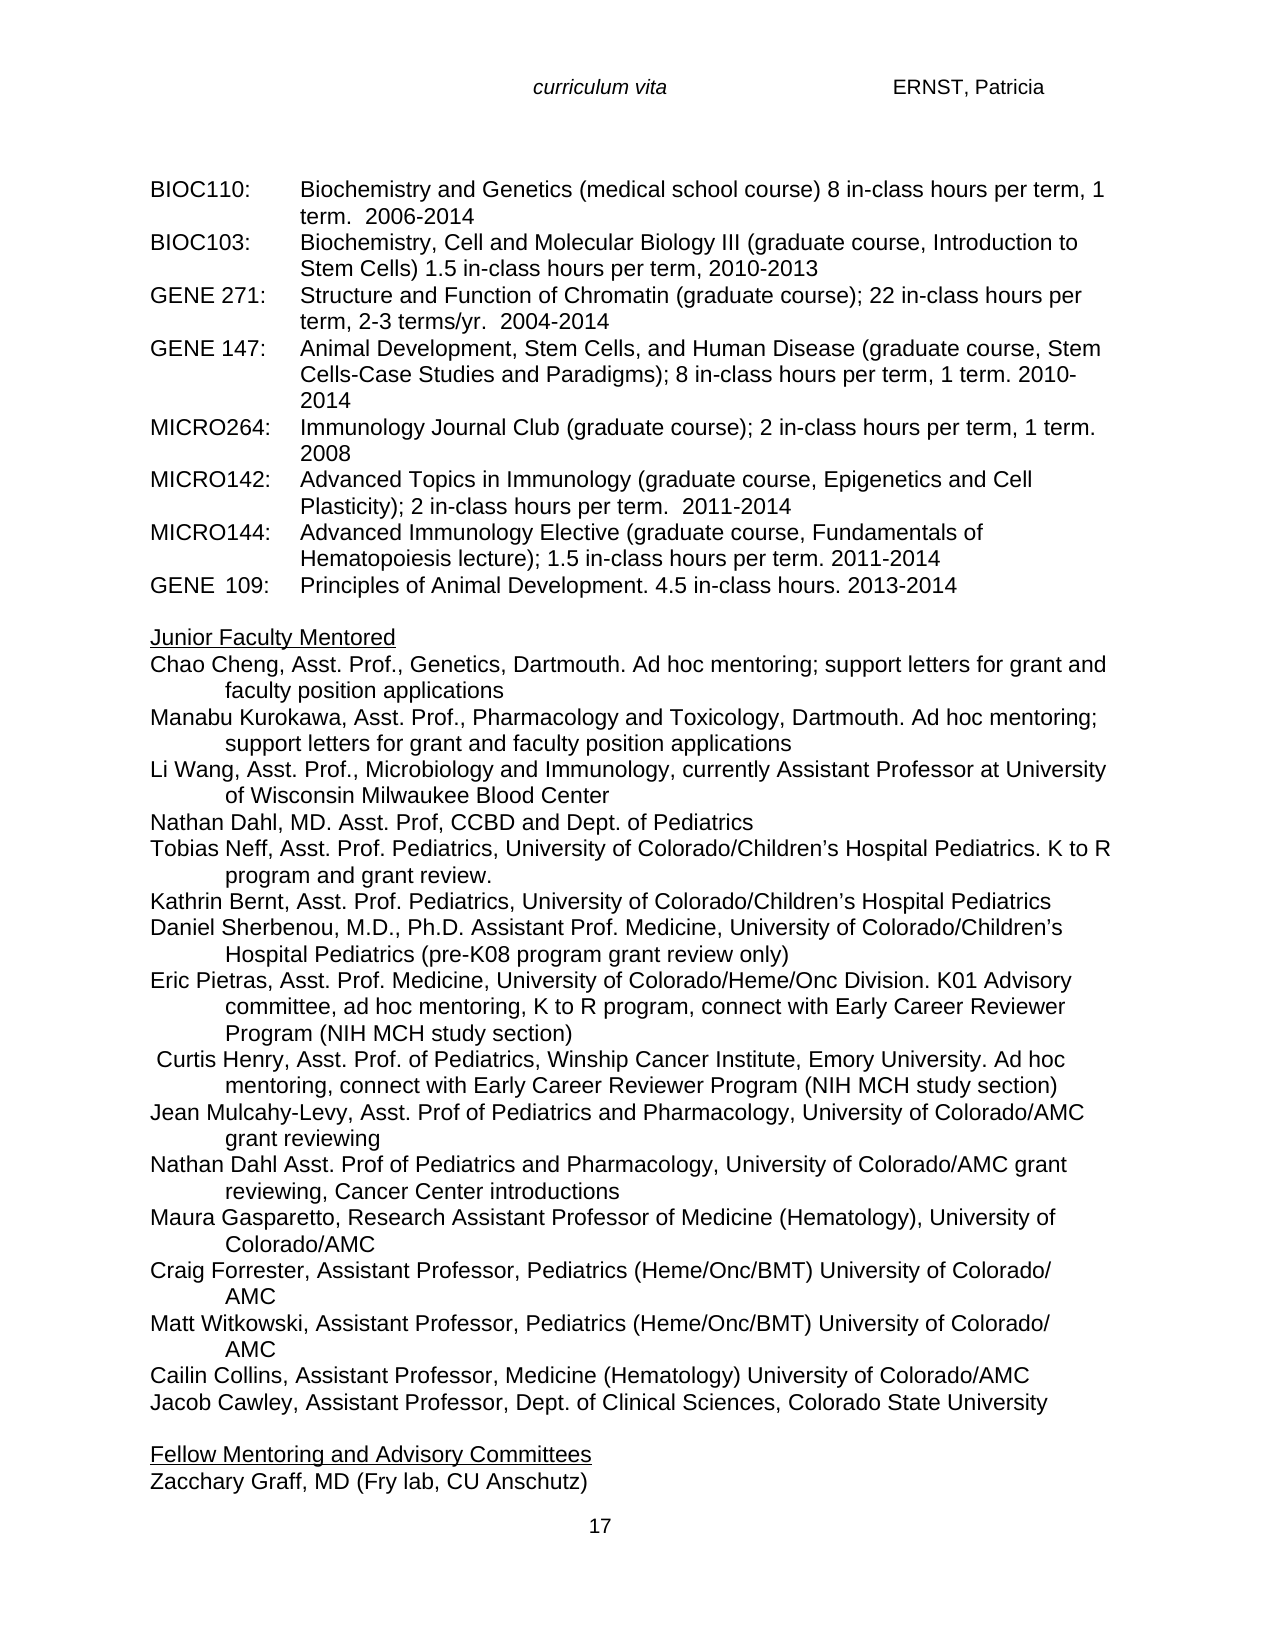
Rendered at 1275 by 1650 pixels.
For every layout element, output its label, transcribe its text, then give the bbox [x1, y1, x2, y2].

text Tobias Neff, Asst. Prof. Pediatrics, University of Colorado/Children’s Hospital Pediatrics. K to R program and grant review. [150, 835, 1125, 888]
text Manabu Kurokawa, Asst. Prof., Pharmacology and Toxicology, Dartmouth. Ad hoc mentoring; support letters for grant and faculty position applications [150, 703, 1125, 756]
text Cailin Collins, Assistant Professor, Medicine (Hematology) University of Colorado/AMC [150, 1362, 1125, 1389]
text MICRO264: Immunology Journal Club (graduate course); 2 in-class hours per term, 1 term. 2008 [150, 413, 1125, 466]
text GENE 147: Animal Development, Stem Cells, and Human Disease (graduate course, Stem Cells-Case Studies and Paradigms); 8 in-class hours per term, 1 term. 2010-2014 [150, 334, 1125, 413]
text Maura Gasparetto, Research Assistant Professor of Medicine (Hematology), University of Colorado/AMC [150, 1204, 1125, 1257]
text Li Wang, Asst. Prof., Microbiology and Immunology, currently Assistant Professor at University of Wisconsin Milwaukee Blood Center [150, 756, 1125, 809]
text BIOC103: Biochemistry, Cell and Molecular Biology III (graduate course, Introduction to Stem Cells) 1.5 in-class hours per term, 2010-2013 [150, 229, 1125, 282]
text Craig Forrester, Assistant Professor, Pediatrics (Heme/Onc/BMT) University of Colorado/ AMC [150, 1257, 1125, 1309]
text Junior Faculty Mentored [150, 624, 1125, 651]
text Nathan Dahl, MD. Asst. Prof, CCBD and Dept. of Pediatrics [150, 809, 1125, 835]
text MICRO142: Advanced Topics in Immunology (graduate course, Epigenetics and Cell Plasticity); 2 in-class hours per term. 2011-2014 [150, 466, 1125, 519]
text Jean Mulcahy-Levy, Asst. Prof of Pediatrics and Pharmacology, University of Colorado/AMC grant reviewing [150, 1099, 1125, 1151]
text MICRO144: Advanced Immunology Elective (graduate course, Fundamentals of Hematopoiesis lecture); 1.5 in-class hours per term. 2011-2014 [150, 519, 1125, 572]
text Eric Pietras, Asst. Prof. Medicine, University of Colorado/Heme/Onc Division. K01 Advisory committee, ad hoc mentoring, K to R program, connect with Early Career Reviewer Program (NIH MCH study section) [150, 967, 1125, 1046]
text GENE 109: Principles of Animal Development. 4.5 in-class hours. 2013-2014 [150, 572, 1125, 598]
text Curtis Henry, Asst. Prof. of Pediatrics, Winship Cancer Institute, Emory University. Ad hoc mentoring, connect with Early Career Reviewer Program (NIH MCH study section) [150, 1046, 1125, 1099]
text Chao Cheng, Asst. Prof., Genetics, Dartmouth. Ad hoc mentoring; support letters for grant and faculty position applications [150, 651, 1125, 703]
text Jacob Cawley, Assistant Professor, Dept. of Clinical Sciences, Colorado State University [150, 1389, 1125, 1415]
text Daniel Sherbenou, M.D., Ph.D. Assistant Prof. Medicine, University of Colorado/Children’s Hospital Pediatrics (pre-K08 program grant review only) [150, 914, 1125, 967]
text BIOC110: Biochemistry and Genetics (medical school course) 8 in-class hours per term, 1 term. 2006-2014 [150, 176, 1125, 229]
text Matt Witkowski, Assistant Professor, Pediatrics (Heme/Onc/BMT) University of Colorado/ AMC [150, 1309, 1125, 1362]
text Kathrin Bernt, Asst. Prof. Pediatrics, University of Colorado/Children’s Hospital Pediatrics [150, 888, 1125, 914]
text Zacchary Graff, MD (Fry lab, CU Anschutz) [150, 1468, 1125, 1494]
text GENE 271: Structure and Function of Chromatin (graduate course); 22 in-class hours per term, 2-3 terms/yr. 2004-2014 [150, 282, 1125, 334]
text Nathan Dahl Asst. Prof of Pediatrics and Pharmacology, University of Colorado/AMC grant reviewing, Cancer Center introductions [150, 1151, 1125, 1204]
text Fellow Mentoring and Advisory Committees [150, 1441, 1125, 1468]
